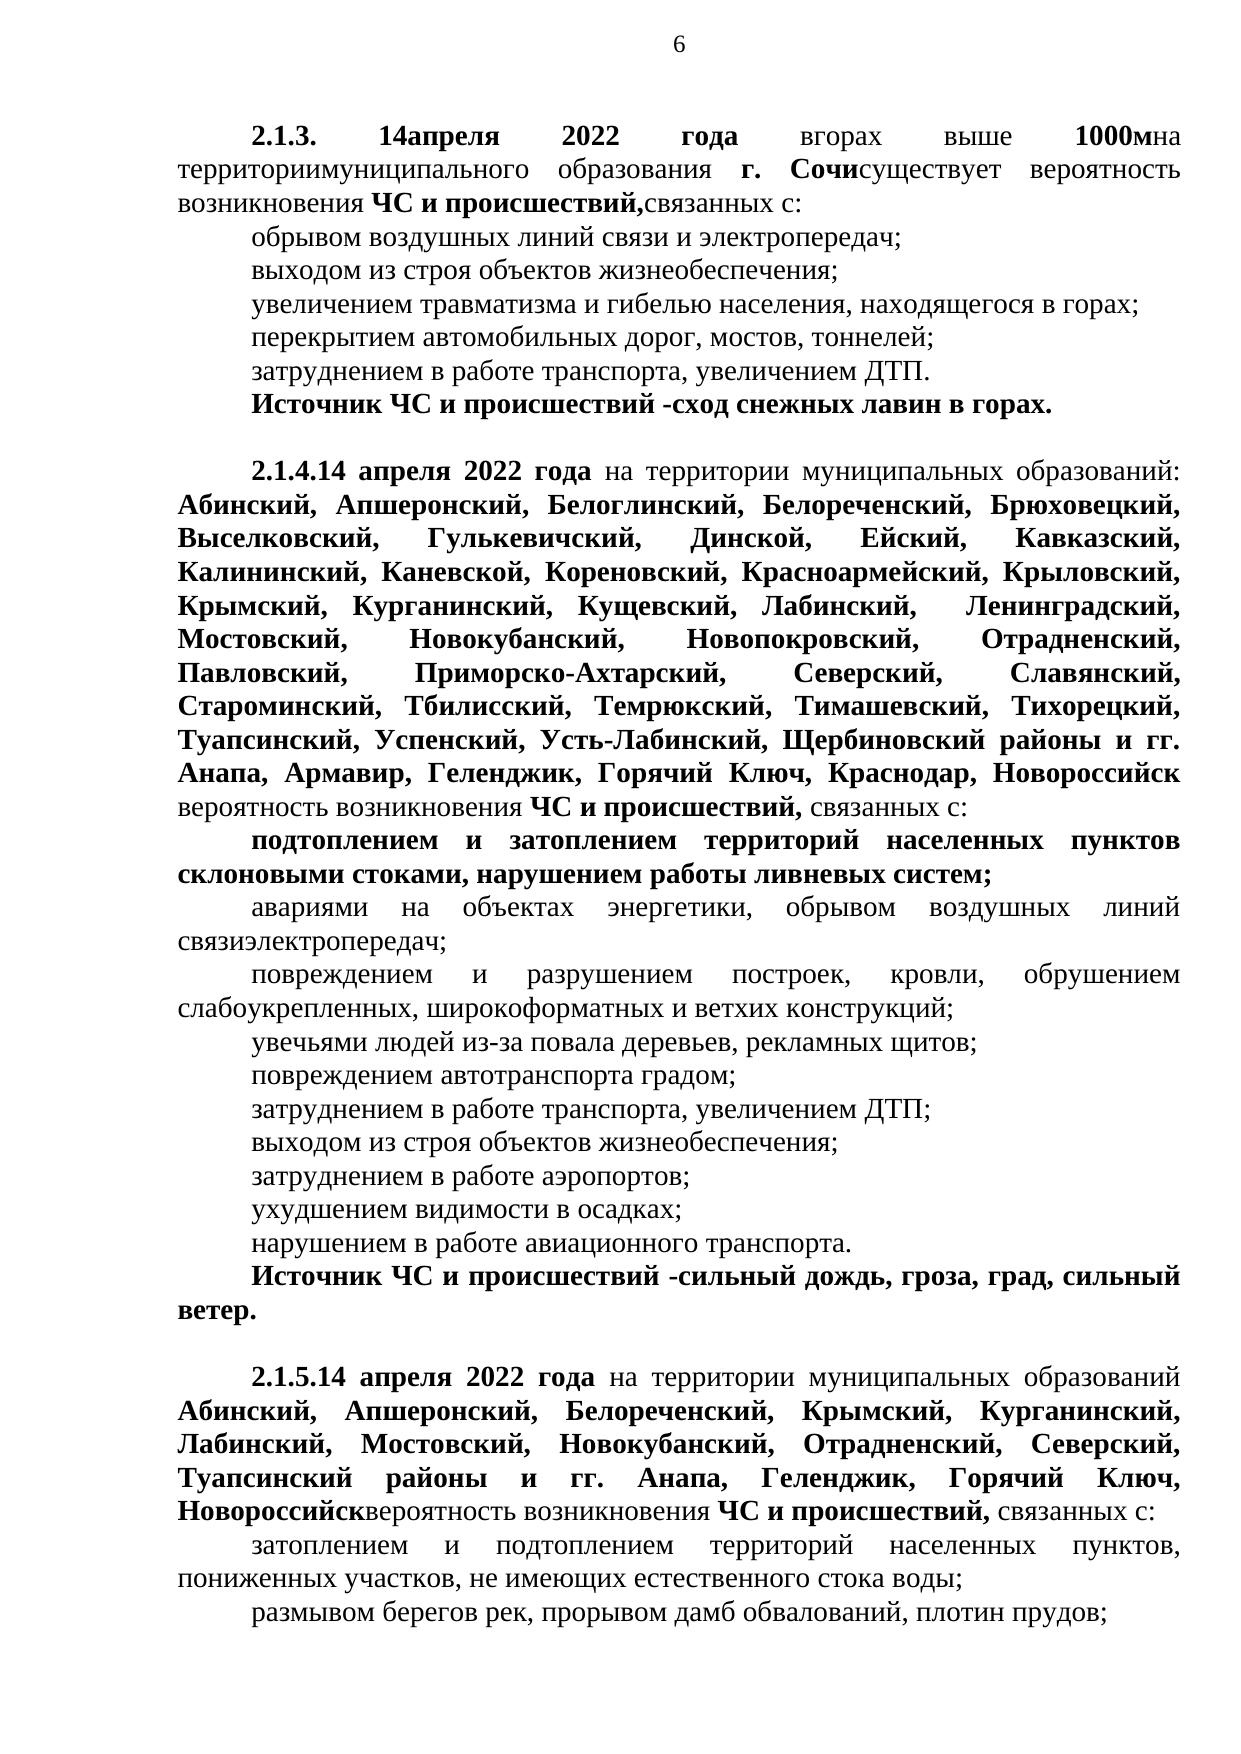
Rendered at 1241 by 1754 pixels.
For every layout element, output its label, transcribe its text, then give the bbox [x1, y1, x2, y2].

text увеличением травматизма и гибелью населения, находящегося в горах; [177, 286, 1181, 319]
text Источник ЧС и происшествий -сход снежных лавин в горах. [177, 386, 1181, 420]
text Источник ЧС и происшествий -сильный дождь, гроза, град, сильный ветер. [177, 1258, 1181, 1326]
text выходом из строя объектов жизнеобеспечения; [177, 252, 1181, 286]
text затруднением в работе транспорта, увеличением ДТП; [177, 1091, 1181, 1124]
text авариями на объектах энергетики, обрывом воздушных линий связиэлектропередач; [177, 889, 1181, 957]
text размывом берегов рек, прорывом дамб обвалований, плотин прудов; [177, 1594, 1181, 1627]
text выходом из строя объектов жизнеобеспечения; [177, 1124, 1181, 1158]
text увечьями людей из-за повала деревьев, рекламных щитов; [177, 1024, 1181, 1057]
text 2.1.5.14 апреля 2022 года на территории муниципальных образований Абинский, Апшеронский, Белореченский, Крымский, Курганинский, Лабинский, Мостовский, Новокубанский, Отрадненский, Северский, Туапсинский районы и гг. Анапа, Геленджик, Горячий Ключ, Новороссийсквероятность возникновения ЧС и происшествий, связанных с: [177, 1359, 1181, 1527]
text затруднением в работе транспорта, увеличением ДТП. [177, 353, 1181, 386]
text подтоплением и затоплением территорий населенных пунктов склоновыми стоками, нарушением работы ливневых систем; [177, 822, 1181, 889]
text повреждением и разрушением построек, кровли, обрушением слабоукрепленных, широкоформатных и ветхих конструкций; [177, 957, 1181, 1024]
text перекрытием автомобильных дорог, мостов, тоннелей; [177, 319, 1181, 353]
text нарушением в работе авиационного транспорта. [177, 1225, 1181, 1258]
text 2.1.4.14 апреля 2022 года на территории муниципальных образований: Абинский, Апшеронский, Белоглинский, Белореченский, Брюховецкий, Выселковский, Гулькевичский, Динской, Ейский, Кавказский, Калининский, Каневской, Кореновский, Красноармейский, Крыловский, Крымский, Курганинский, Кущевский, Лабинский, Ленинградский, Мостовский, Новокубанский, Новопокровский, Отрадненский, Павловский, Приморско-Ахтарский, Северский, Славянский, Староминский, Тбилисский, Темрюкский, Тимашевский, Тихорецкий, Туапсинский, Успенский, Усть-Лабинский, Щербиновский районы и гг. Анапа, Армавир, Геленджик, Горячий Ключ, Краснодар, Новороссийск вероятность возникновения ЧС и происшествий, связанных с: [177, 453, 1181, 822]
text затоплением и подтоплением территорий населенных пунктов, пониженных участков, не имеющих естественного стока воды; [177, 1527, 1181, 1594]
text затруднением в работе аэропортов; [177, 1158, 1181, 1191]
text 2.1.3. 14апреля 2022 года вгорах выше 1000мна территориимуниципального образования г. Сочисуществует вероятность возникновения ЧС и происшествий,связанных с: [177, 118, 1181, 219]
text обрывом воздушных линий связи и электропередач; [177, 219, 1181, 252]
text повреждением автотранспорта градом; [177, 1057, 1181, 1091]
text ухудшением видимости в осадках; [177, 1191, 1181, 1225]
